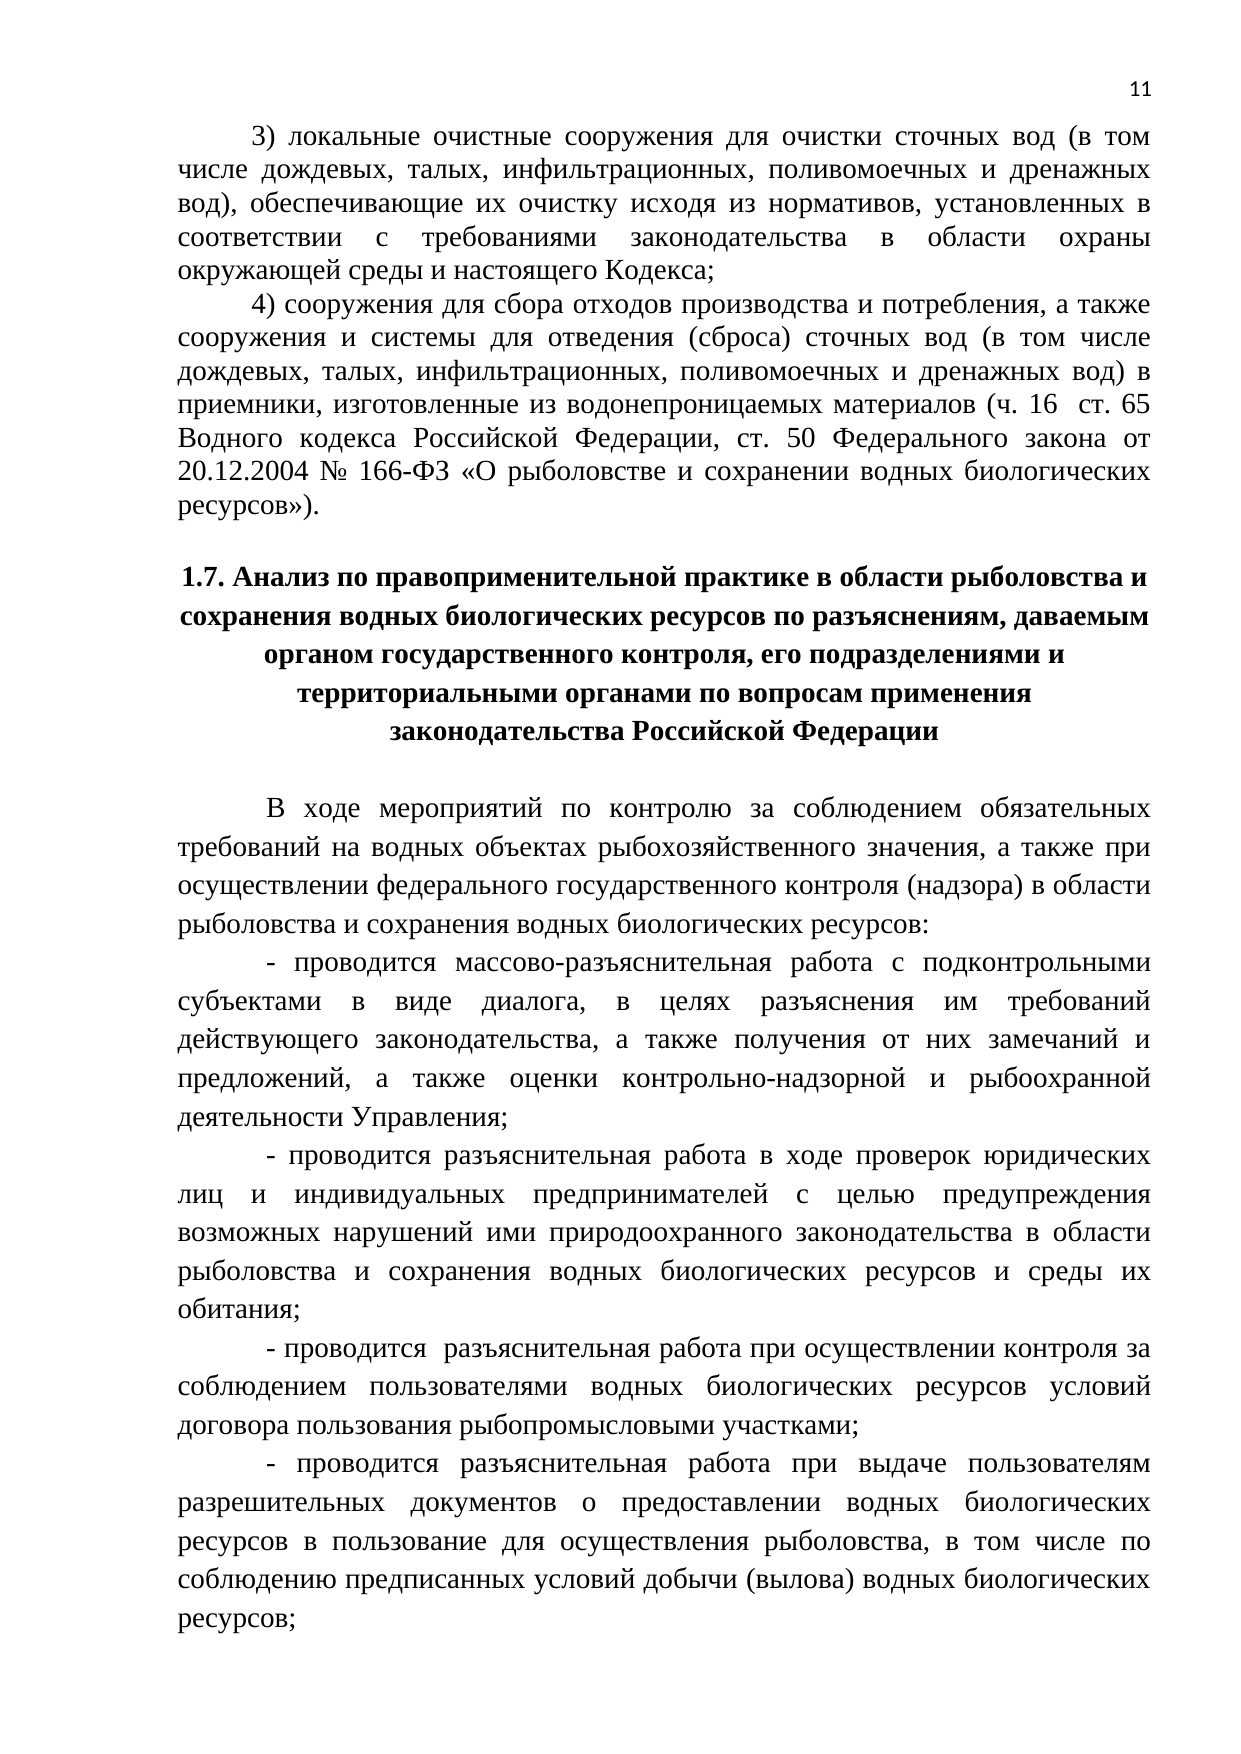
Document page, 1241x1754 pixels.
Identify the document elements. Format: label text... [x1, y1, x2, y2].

text 3) локальные очистные сооружения для очистки сточных вод (в том числе дождевых, талых, инфильтрационных, поливомоечных и дренажных вод), обеспечивающие их очистку исходя из нормативов, установленных в соответствии с требованиями законодательства в области охраны окружающей среды и настоящего Кодекса; [177, 118, 1152, 286]
text - проводится разъяснительная работа при осуществлении контроля за соблюдением пользователями водных биологических ресурсов условий договора пользования рыбопромысловыми участками; [177, 1330, 1152, 1441]
text В ходе мероприятий по контролю за соблюдением обязательных требований на водных объектах рыбохозяйственного значения, а также при осуществлении федерального государственного контроля (надзора) в области рыболовства и сохранения водных биологических ресурсов: [177, 790, 1152, 939]
text 4) сооружения для сбора отходов производства и потребления, а также сооружения и системы для отведения (сброса) сточных вод (в том числе дождевых, талых, инфильтрационных, поливомоечных и дренажных вод) в приемники, изготовленные из водонепроницаемых материалов (ч. 16 ст. 65 Водного кодекса Российской Федерации, ст. 50 Федерального закона от 20.12.2004 № 166-ФЗ «О рыболовстве и сохранении водных биологических ресурсов»). [177, 286, 1152, 521]
text - проводится массово-разъяснительная работа с подконтрольными субъектами в виде диалога, в целях разъяснения им требований действующего законодательства, а также получения от них замечаний и предложений, а также оценки контрольно-надзорной и рыбоохранной деятельности Управления; [177, 944, 1152, 1132]
text 1.7. Анализ по правоприменительной практике в области рыболовства и сохранения водных биологических ресурсов по разъяснениям, даваемым органом государственного контроля, его подразделениями и территориальными органами по вопросам применения законодательства Российской Федерации [177, 559, 1152, 747]
text - проводится разъяснительная работа при выдаче пользователям разрешительных документов о предоставлении водных биологических ресурсов в пользование для осуществления рыболовства, в том числе по соблюдению предписанных условий добычи (вылова) водных биологических ресурсов; [177, 1446, 1152, 1633]
text - проводится разъяснительная работа в ходе проверок юридических лиц и индивидуальных предпринимателей с целью предупреждения возможных нарушений ими природоохранного законодательства в области рыболовства и сохранения водных биологических ресурсов и среды их обитания; [177, 1137, 1152, 1325]
